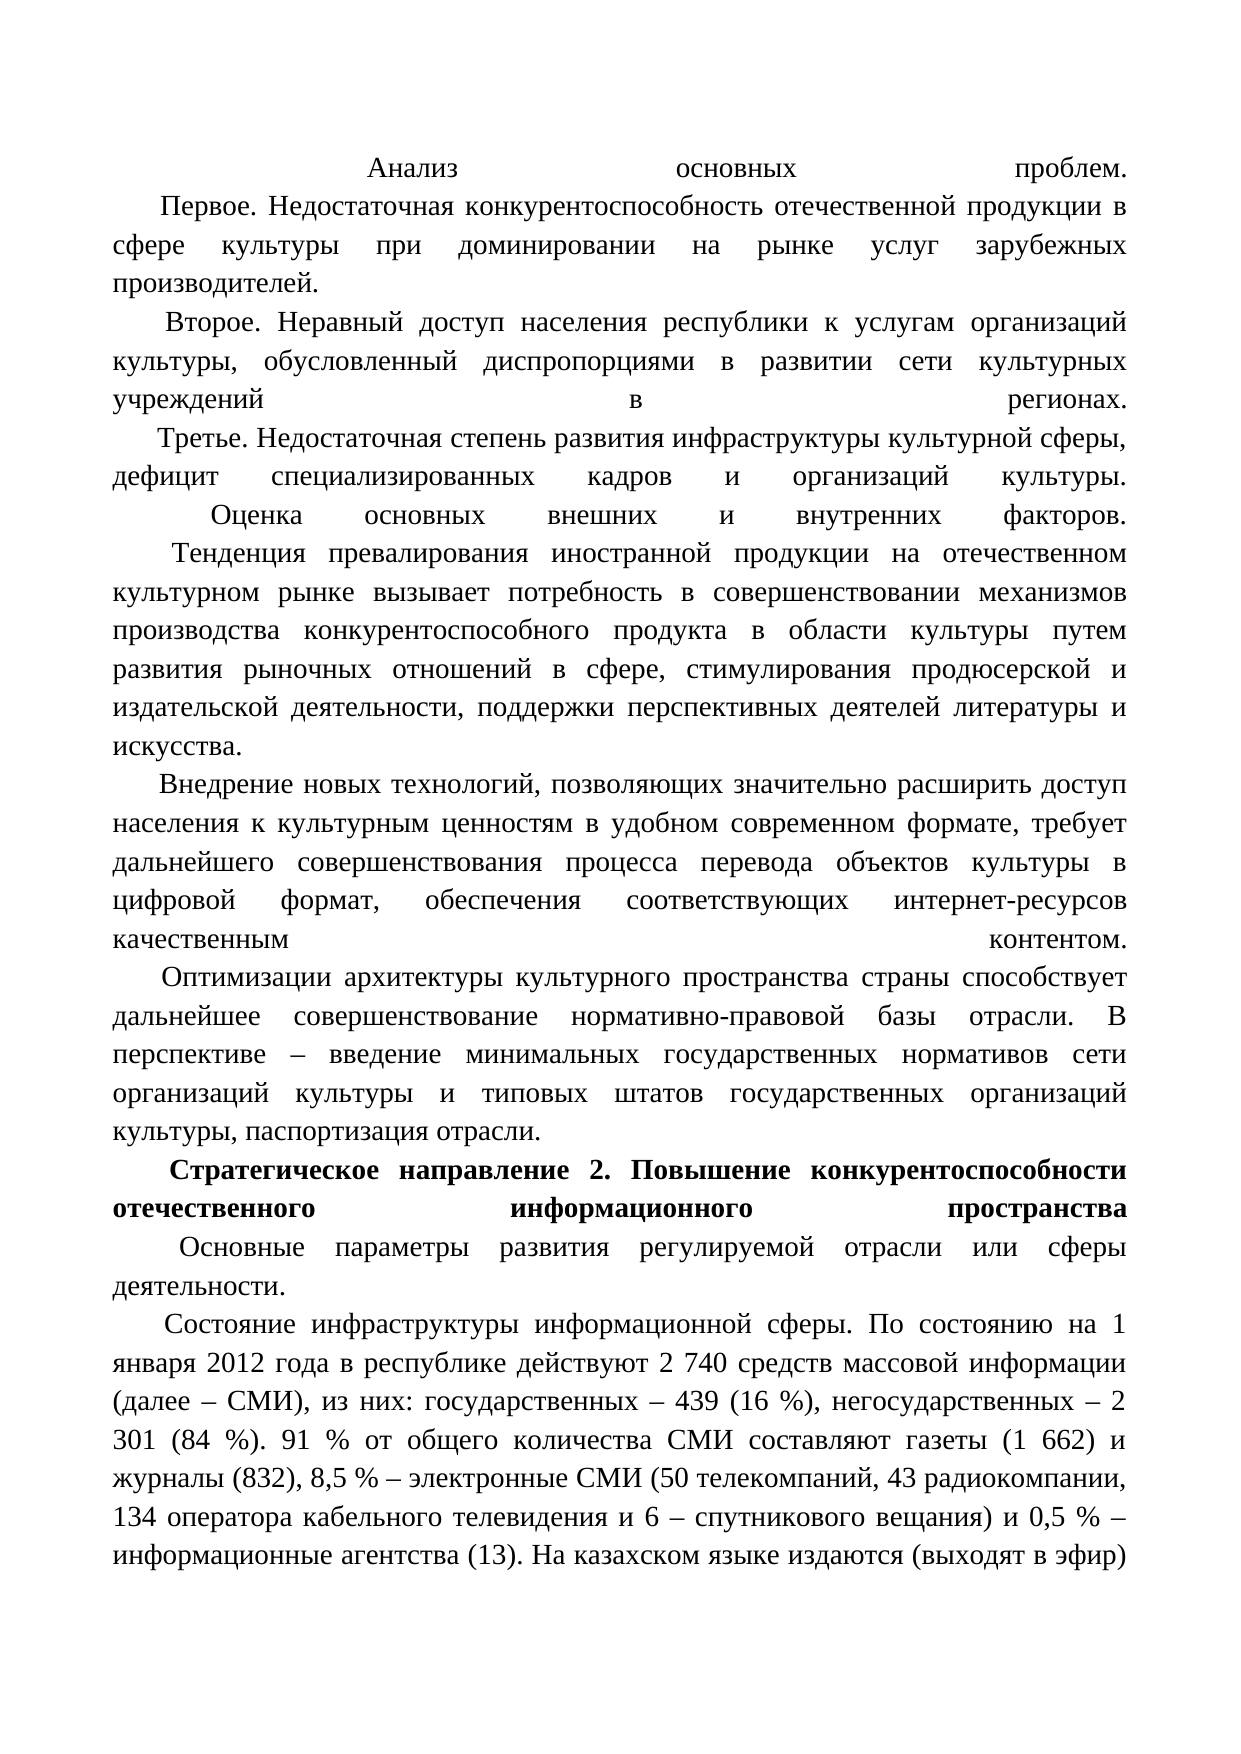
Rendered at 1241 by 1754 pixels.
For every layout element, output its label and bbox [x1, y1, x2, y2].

text [112, 150, 1128, 1147]
text [112, 1152, 1128, 1571]
